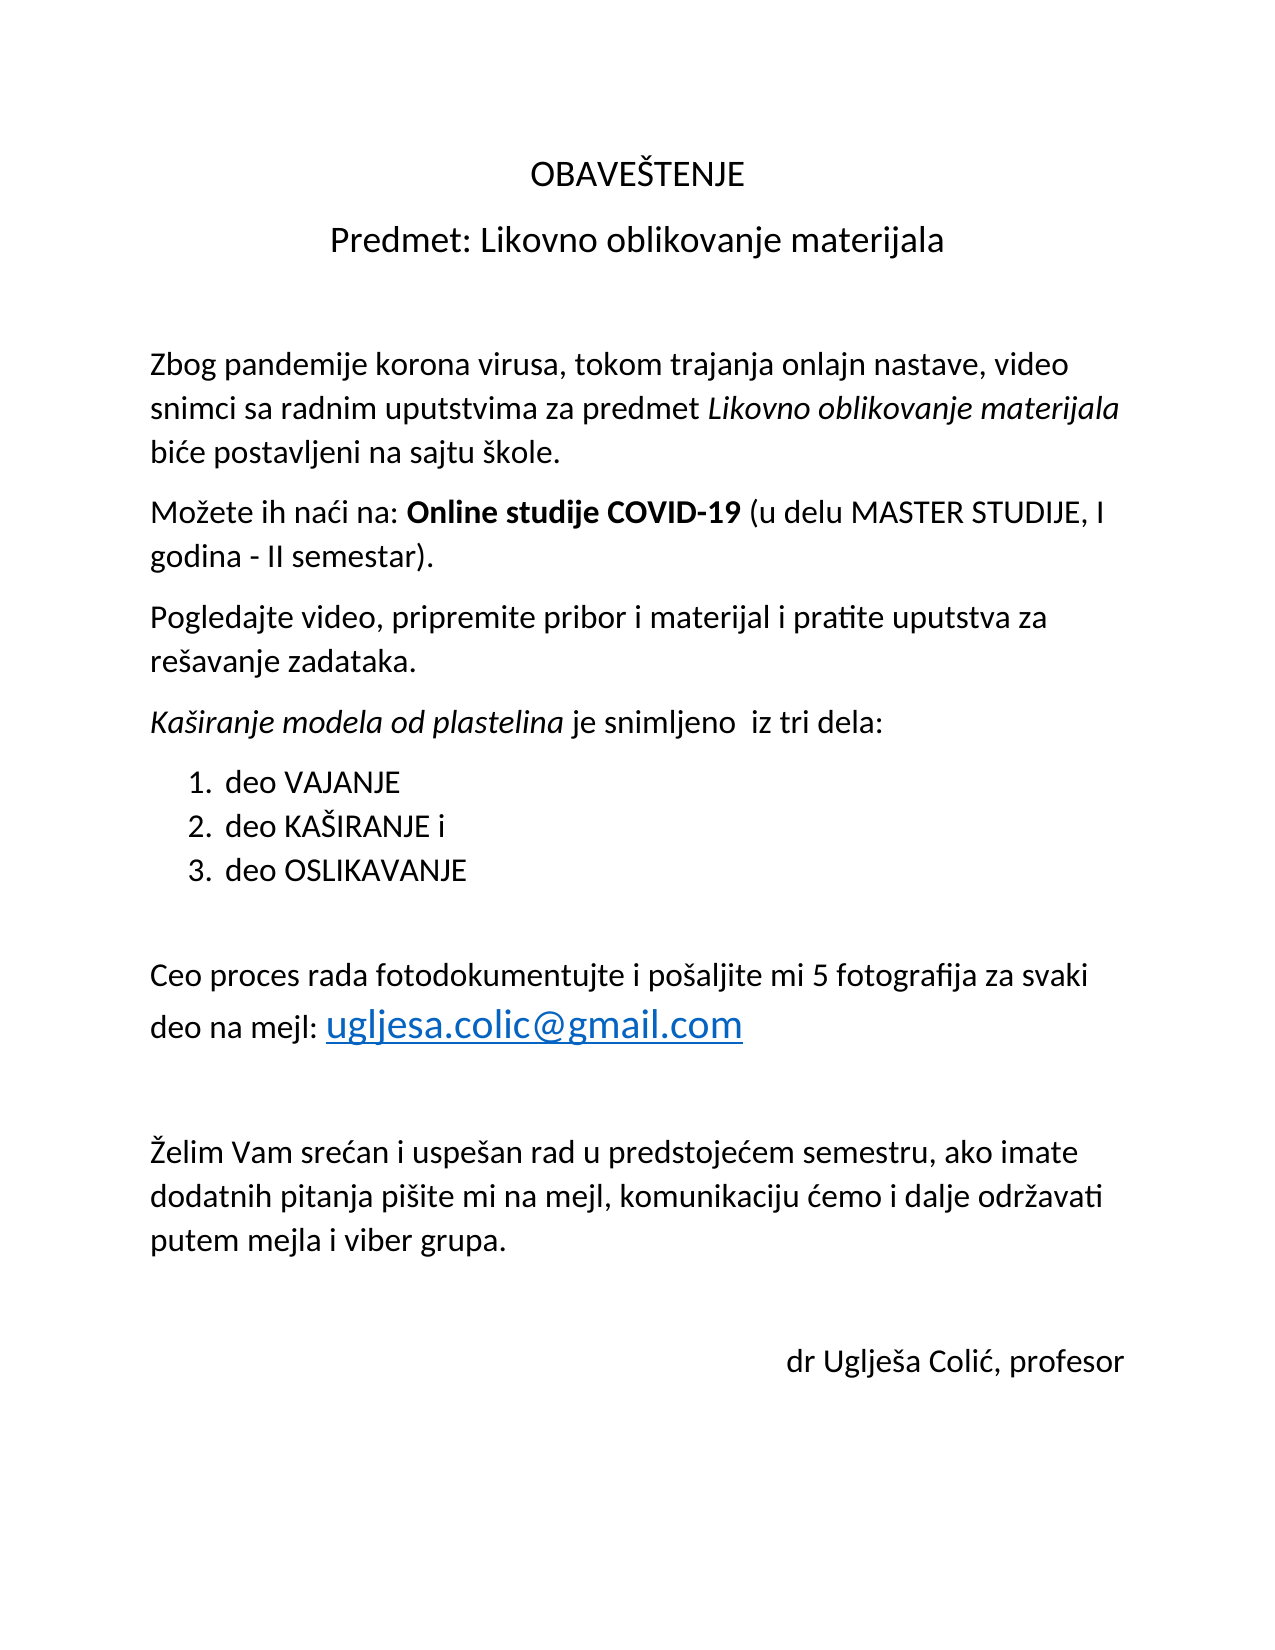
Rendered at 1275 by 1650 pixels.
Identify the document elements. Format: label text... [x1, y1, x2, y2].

text Kaširanje modela od plastelina je snimljeno iz tri dela: [150, 701, 1125, 741]
list deo VAJANJE [187, 761, 1125, 802]
text Ceo proces rada fotodokumentujte i pošaljite mi 5 fotografija za svaki deo na mejl: ugljesa.colic@gmail.com [150, 954, 1125, 1049]
list deo OSLIKAVANJE [187, 849, 1125, 890]
text OBAVEŠTENJE [150, 150, 1125, 196]
text Pogledajte video, pripremite pribor i materijal i pratite uputstva za rešavanje zadataka. [150, 596, 1125, 681]
text Predmet: Likovno oblikovanje materijala [150, 216, 1125, 262]
text dr Uglješa Colić, profesor [150, 1340, 1125, 1381]
text Možete ih naći na: Online studije COVID-19 (u delu MASTER STUDIJE, I godina - II semestar). [150, 491, 1125, 576]
text Želim Vam srećan i uspešan rad u predstojećem semestru, ako imate dodatnih pitanja pišite mi na mejl, komunikaciju ćemo i dalje održavati putem mejla i viber grupa. [150, 1131, 1125, 1259]
list deo KAŠIRANJE i [187, 805, 1125, 846]
text Zbog pandemije korona virusa, tokom trajanja onlajn nastave, video snimci sa radnim uputstvima za predmet Likovno oblikovanje materijala biće postavljeni na sajtu škole. [150, 343, 1125, 472]
